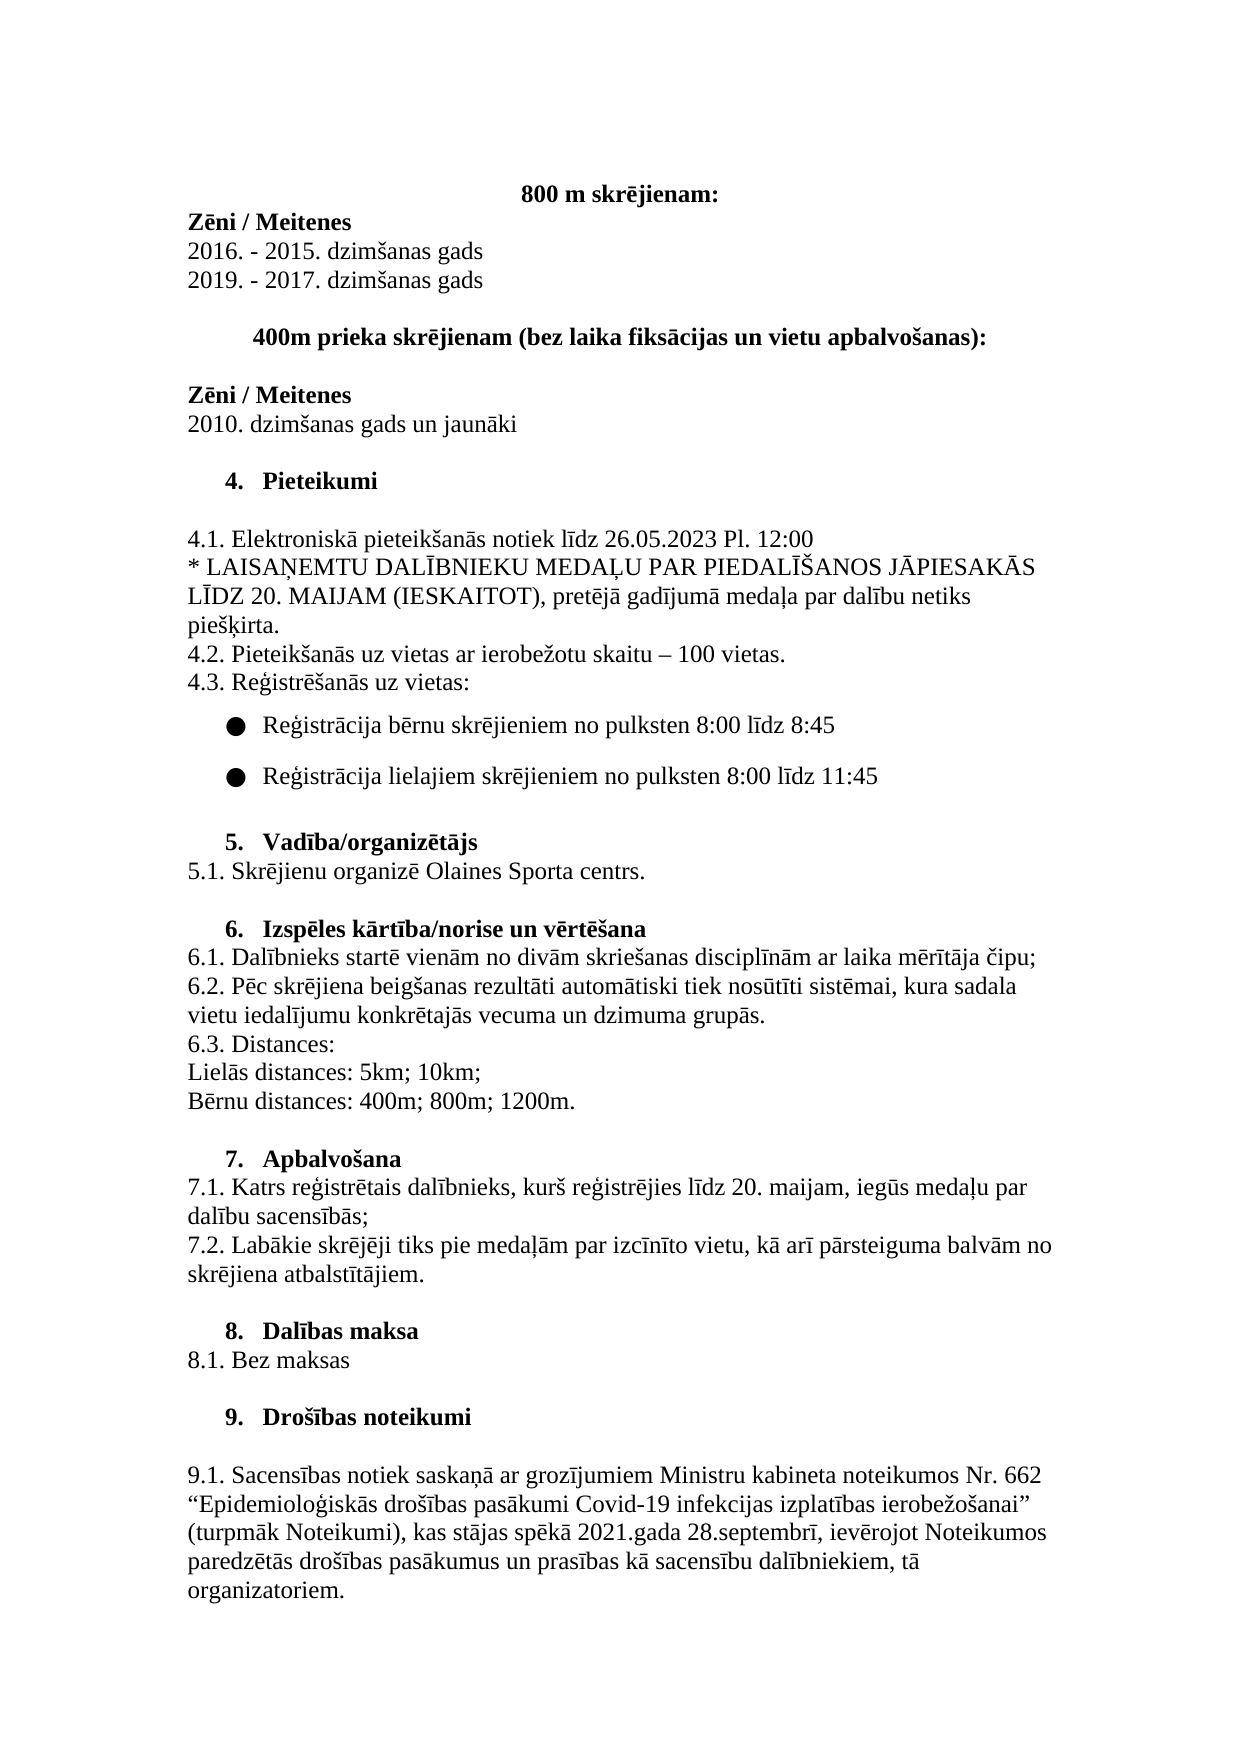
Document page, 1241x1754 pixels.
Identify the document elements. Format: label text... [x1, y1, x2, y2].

text Lielās distances: 5km; 10km; [187, 1057, 1053, 1086]
text 6.3. Distances: [187, 1029, 1053, 1057]
list Drošības noteikumi [225, 1402, 1053, 1431]
list Dalības maksa [225, 1316, 1053, 1345]
text 9.1. Sacensības notiek saskaņā ar grozījumiem Ministru kabineta noteikumos Nr. 662 “Epidemioloģiskās drošības pasākumi Covid-19 infekcijas izplatības ierobežošanai” (turpmāk Noteikumi), kas stājas spēkā 2021.gada 28.septembrī, ievērojot Noteikumos paredzētās drošības pasākumus un prasības kā sacensību dalībniekiem, tā organizatoriem. [187, 1460, 1053, 1604]
list Izspēles kārtība/norise un vērtēšana [225, 914, 1053, 942]
text 7.1. Katrs reģistrētais dalībnieks, kurš reģistrējies līdz 20. maijam, iegūs medaļu par dalību sacensībās; [187, 1172, 1053, 1230]
text 2016. - 2015. dzimšanas gads [187, 236, 1053, 265]
list Pieteikumi [225, 466, 1053, 495]
list Vadība/organizētājs [225, 827, 1053, 856]
text 4.2. Pieteikšanās uz vietas ar ierobežotu skaitu – 100 vietas. [187, 639, 1053, 667]
text 400m prieka skrējienam (bez laika fiksācijas un vietu apbalvošanas): [187, 322, 1053, 351]
text 6.2. Pēc skrējiena beigšanas rezultāti automātiski tiek nosūtīti sistēmai, kura sadala vietu iedalījumu konkrētajās vecuma un dzimuma grupās. [187, 971, 1053, 1029]
text 6.1. Dalībnieks startē vienām no divām skriešanas disciplīnām ar laika mērītāja čipu; [187, 942, 1053, 971]
text 7.2. Labākie skrējēji tiks pie medaļām par izcīnīto vietu, kā arī pārsteiguma balvām no skrējiena atbalstītājiem. [187, 1230, 1053, 1287]
list Apbalvošana [225, 1144, 1053, 1172]
text * LAISAŅEMTU DALĪBNIEKU MEDAĻU PAR PIEDALĪŠANOS JĀPIESAKĀS LĪDZ 20. MAIJAM (IESKAITOT), pretējā gadījumā medaļa par dalību netiks piešķirta. [187, 552, 1053, 639]
text 2010. dzimšanas gads un jaunāki [187, 409, 1053, 437]
list Reģistrācija bērnu skrējieniem no pulksten 8:00 līdz 8:45 [225, 696, 1053, 747]
text 4.1. Elektroniskā pieteikšanās notiek līdz 26.05.2023 Pl. 12:00 [187, 524, 1053, 552]
text Zēni / Meitenes [187, 207, 1053, 236]
text 2019. - 2017. dzimšanas gads [187, 265, 1053, 294]
text 4.3. Reģistrēšanās uz vietas: [187, 667, 1053, 696]
text Zēni / Meitenes [187, 380, 1053, 409]
list Reģistrācija lielajiem skrējieniem no pulksten 8:00 līdz 11:45 [225, 747, 1053, 799]
text 800 m skrējienam: [187, 179, 1053, 207]
text 5.1. Skrējienu organizē Olaines Sporta centrs. [187, 856, 1053, 885]
text Bērnu distances: 400m; 800m; 1200m. [187, 1086, 1053, 1115]
text 8.1. Bez maksas [187, 1345, 1053, 1374]
